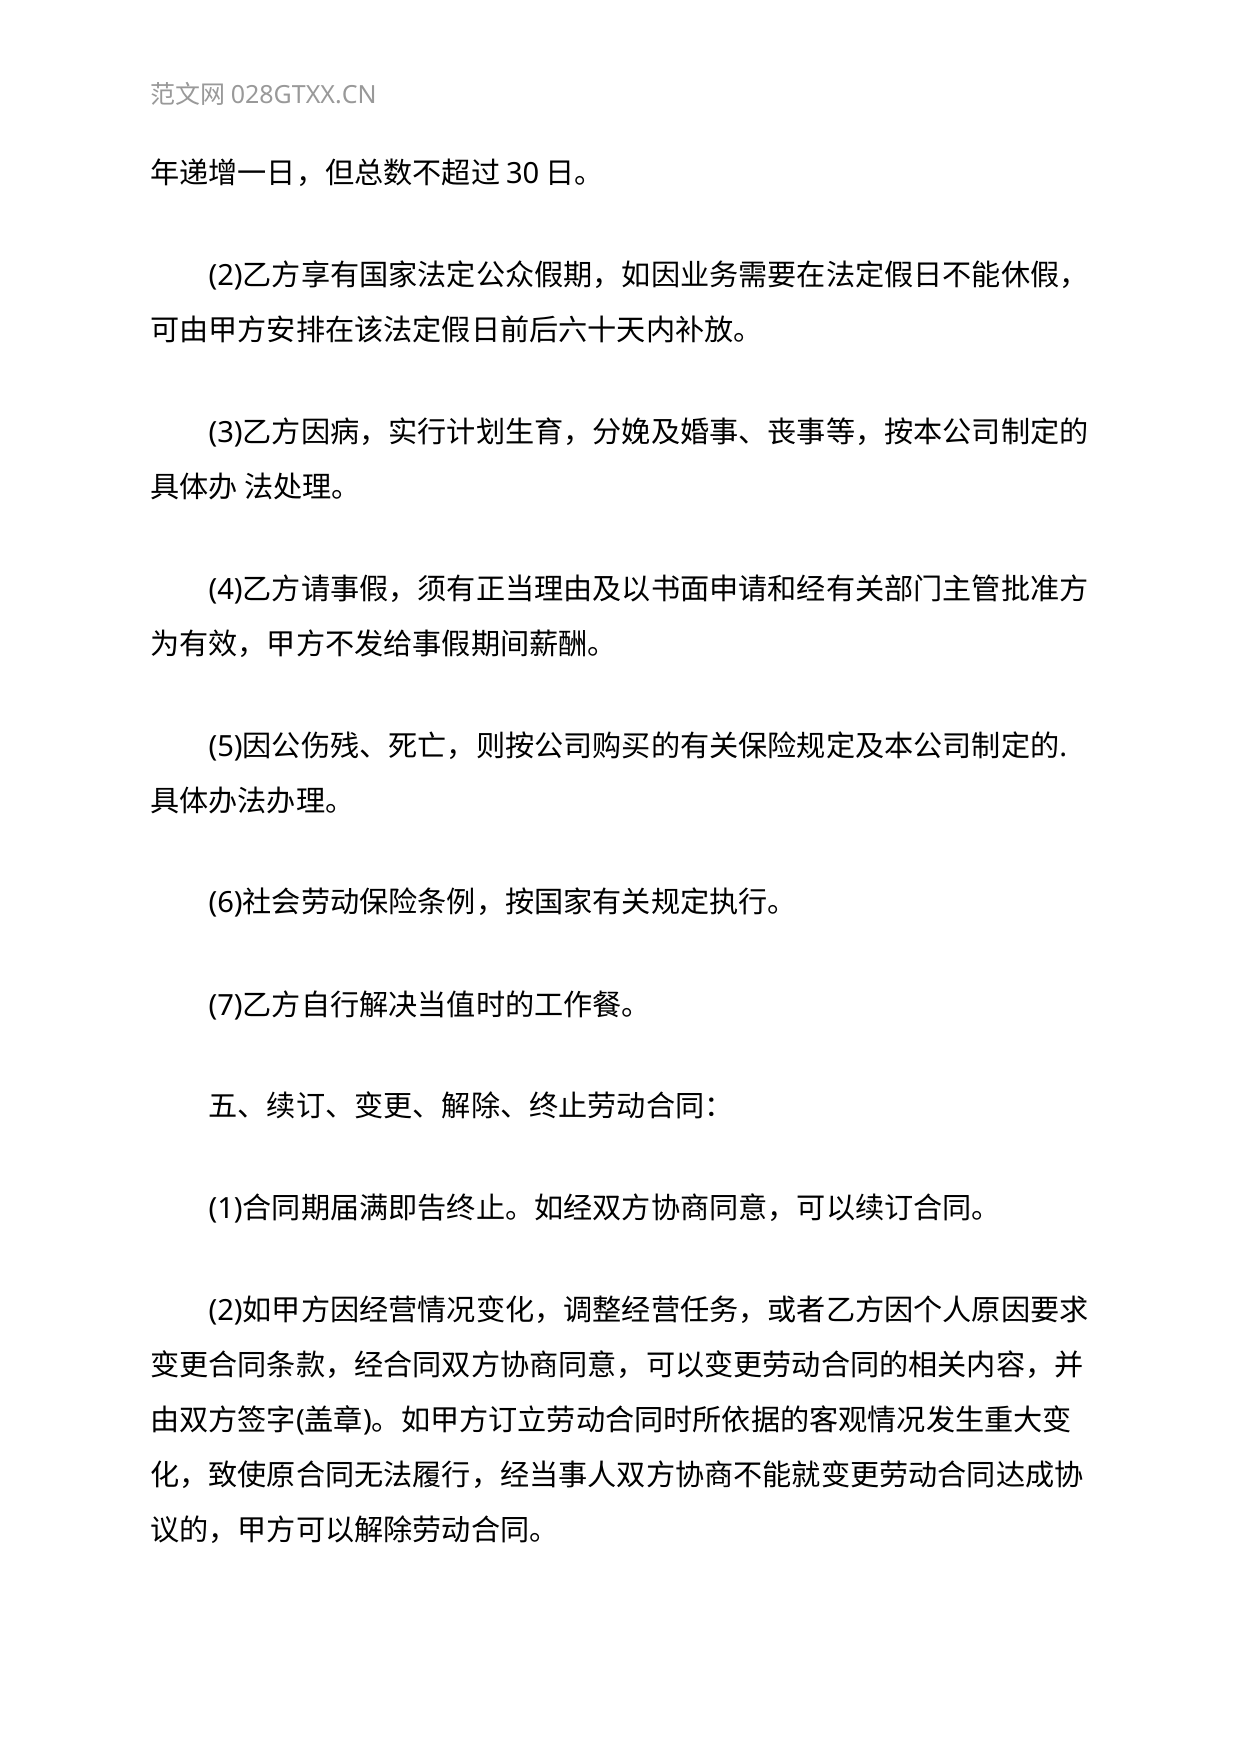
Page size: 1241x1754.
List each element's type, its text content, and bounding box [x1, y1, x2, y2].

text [150, 150, 1090, 192]
text (2)如甲方因经营情况变化，调整经营任务，或者乙方因个人原因要求变更合同条款，经合同双方协商同意，可以变更劳动合同的相关内容，并由双方签字(盖章)。如甲方订立劳动合同时所依据的客观情况发生重大变化，致使原合同无法履行，经当事人双方协商不能就变更劳动合同达成协议的，甲方可以解除劳动合同。 [150, 1287, 1090, 1549]
text (4)乙方请事假，须有正当理由及以书面申请和经有关部门主管批准方为有效，甲方不发给事假期间薪酬。 [150, 566, 1090, 663]
text (1)合同期届满即告终止。如经双方协商同意，可以续订合同。 [150, 1185, 1090, 1227]
text (7)乙方自行解决当值时的工作餐。 [150, 981, 1090, 1023]
text 五、续订、变更、解除、终止劳动合同： [150, 1083, 1090, 1125]
text (5)因公伤残、死亡，则按公司购买的有关保险规定及本公司制定的.具体办法办理。 [150, 722, 1090, 819]
text (6)社会劳动保险条例，按国家有关规定执行。 [150, 879, 1090, 921]
text (3)乙方因病，实行计划生育，分娩及婚事、丧事等，按本公司制定的具体办 法处理。 [150, 409, 1090, 506]
text (2)乙方享有国家法定公众假期，如因业务需要在法定假日不能休假，可由甲方安排在该法定假日前后六十天内补放。 [150, 252, 1090, 349]
